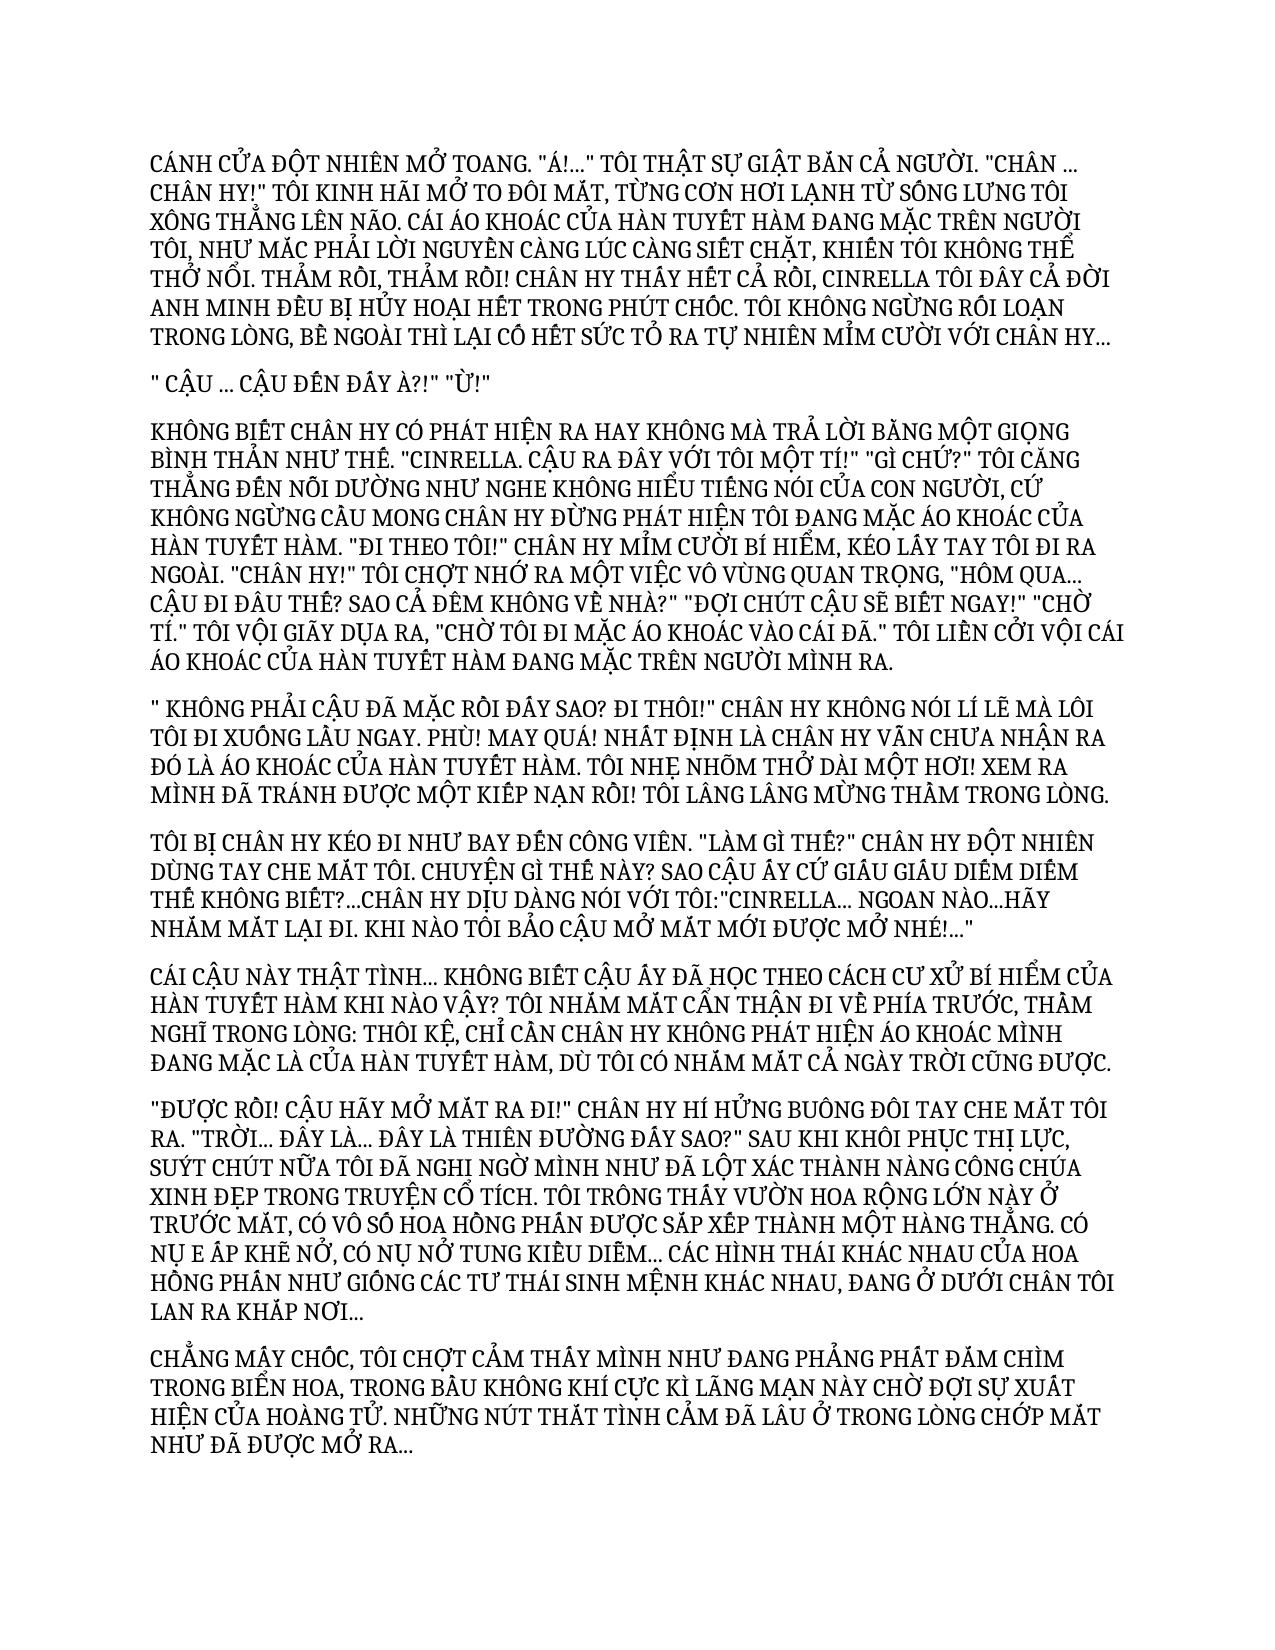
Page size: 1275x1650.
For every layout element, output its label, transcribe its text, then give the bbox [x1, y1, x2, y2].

text " CẬU ... CẬU ĐẾN ĐẤY À?!" "Ừ!" [150, 370, 1125, 399]
text " KHÔNG PHẢI CẬU ĐÃ MẶC RỒI ĐẤY SAO? ĐI THÔI!" CHÂN HY KHÔNG NÓI LÍ LẼ MÀ LÔI TÔI ĐI XUỐNG LẦU NGAY. PHÙ! MAY QUÁ! NHẤT ĐỊNH LÀ CHÂN HY VẪN CHƯA NHẬN RA ĐÓ LÀ ÁO KHOÁC CỦA HÀN TUYẾT HÀM. TÔI NHẸ NHÕM THỞ DÀI MỘT HƠI! XEM RA MÌNH ĐÃ TRÁNH ĐƯỢC MỘT KIẾP NẠN RỒI! TÔI LÂNG LÂNG MỪNG THẦM TRONG LÒNG. [150, 695, 1125, 810]
text KHÔNG BIẾT CHÂN HY CÓ PHÁT HIỆN RA HAY KHÔNG MÀ TRẢ LỜI BẰNG MỘT GIỌNG BÌNH THẢN NHƯ THẾ. "CINRELLA. CẬU RA ĐÂY VỚI TÔI MỘT TÍ!" "GÌ CHỨ?" TÔI CĂNG THẲNG ĐẾN NỖI DƯỜNG NHƯ NGHE KHÔNG HIỂU TIẾNG NÓI CỦA CON NGƯỜI, CỨ KHÔNG NGỪNG CẦU MONG CHÂN HY ĐỪNG PHÁT HIỆN TÔI ĐANG MẶC ÁO KHOÁC CỦA HÀN TUYẾT HÀM. "ĐI THEO TÔI!" CHÂN HY MỈM CƯỜI BÍ HIỂM, KÉO LẤY TAY TÔI ĐI RA NGOÀI. "CHÂN HY!" TÔI CHỢT NHỚ RA MỘT VIỆC VÔ VÙNG QUAN TRỌNG, "HÔM QUA... CẬU ĐI ĐÂU THẾ? SAO CẢ ĐÊM KHÔNG VỀ NHÀ?" "ĐỢI CHÚT CẬU SẼ BIẾT NGAY!" "CHỜ TÍ." TÔI VỘI GIÃY DỤA RA, "CHỜ TÔI ĐI MẶC ÁO KHOÁC VÀO CÁI ĐÃ." TÔI LIỀN CỞI VỘI CÁI ÁO KHOÁC CỦA HÀN TUYẾT HÀM ĐANG MẶC TRÊN NGƯỜI MÌNH RA. [150, 417, 1125, 676]
text "ĐƯỢC RỒI! CẬU HÃY MỞ MẮT RA ĐI!" CHÂN HY HÍ HỬNG BUÔNG ĐÔI TAY CHE MẮT TÔI RA. "TRỜI... ĐÂY LÀ... ĐÂY LÀ THIÊN ĐƯỜNG ĐẤY SAO?" SAU KHI KHÔI PHỤC THỊ LỰC, SUÝT CHÚT NỮA TÔI ĐÃ NGHI NGỜ MÌNH NHƯ ĐÃ LỘT XÁC THÀNH NÀNG CÔNG CHÚA XINH ĐẸP TRONG TRUYỆN CỔ TÍCH. TÔI TRÔNG THẤY VƯỜN HOA RỘNG LỚN NÀY Ở TRƯỚC MẮT, CÓ VÔ SỐ HOA HỒNG PHẤN ĐƯỢC SẮP XẾP THÀNH MỘT HÀNG THẲNG. CÓ NỤ E ẤP KHẼ NỞ, CÓ NỤ NỞ TUNG KIỀU DIỄM... CÁC HÌNH THÁI KHÁC NHAU CỦA HOA HỒNG PHẤN NHƯ GIỐNG CÁC TƯ THÁI SINH MỆNH KHÁC NHAU, ĐANG Ở DƯỚI CHÂN TÔI LAN RA KHẮP NƠI... [150, 1096, 1125, 1326]
text TÔI BỊ CHÂN HY KÉO ĐI NHƯ BAY ĐẾN CÔNG VIÊN. "LÀM GÌ THẾ?" CHÂN HY ĐỘT NHIÊN DÙNG TAY CHE MẮT TÔI. CHUYỆN GÌ THẾ NÀY? SAO CẬU ẤY CỨ GIẤU GIẤU DIẾM DIẾM THẾ KHÔNG BIẾT?...CHÂN HY DỊU DÀNG NÓI VỚI TÔI:"CINRELLA... NGOAN NÀO...HÃY NHẮM MẮT LẠI ĐI. KHI NÀO TÔI BẢO CẬU MỞ MẮT MỚI ĐƯỢC MỞ NHÉ!..." [150, 829, 1125, 944]
text CÁI CẬU NÀY THẬT TÌNH... KHÔNG BIẾT CẬU ẤY ĐÃ HỌC THEO CÁCH CƯ XỬ BÍ HIỂM CỦA HÀN TUYẾT HÀM KHI NÀO VẬY? TÔI NHẮM MẮT CẨN THẬN ĐI VỀ PHÍA TRƯỚC, THẦM NGHĨ TRONG LÒNG: THÔI KỆ, CHỈ CẦN CHÂN HY KHÔNG PHÁT HIỆN ÁO KHOÁC MÌNH ĐANG MẶC LÀ CỦA HÀN TUYẾT HÀM, DÙ TÔI CÓ NHẮM MẮT CẢ NGÀY TRỜI CŨNG ĐƯỢC. [150, 962, 1125, 1077]
text CÁNH CỬA ĐỘT NHIÊN MỞ TOANG. "Á!..." TÔI THẬT SỰ GIẬT BẮN CẢ NGƯỜI. "CHÂN ... CHÂN HY!" TÔI KINH HÃI MỞ TO ĐÔI MẮT, TỪNG CƠN HƠI LẠNH TỪ SỐNG LƯNG TÔI XÔNG THẲNG LÊN NÃO. CÁI ÁO KHOÁC CỦA HÀN TUYẾT HÀM ĐANG MẶC TRÊN NGƯỜI TÔI, NHƯ MẮC PHẢI LỜI NGUYỀN CÀNG LÚC CÀNG SIẾT CHẶT, KHIẾN TÔI KHÔNG THỂ THỞ NỔI. THẢM RỒI, THẢM RỒI! CHÂN HY THẤY HẾT CẢ RỒI, CINRELLA TÔI ĐÂY CẢ ĐỜI ANH MINH ĐỀU BỊ HỦY HOẠI HẾT TRONG PHÚT CHỐC. TÔI KHÔNG NGỪNG RỐI LOẠN TRONG LÒNG, BỀ NGOÀI THÌ LẠI CỐ HẾT SỨC TỎ RA TỰ NHIÊN MỈM CƯỜI VỚI CHÂN HY... [150, 150, 1125, 351]
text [150, 1345, 1125, 1460]
